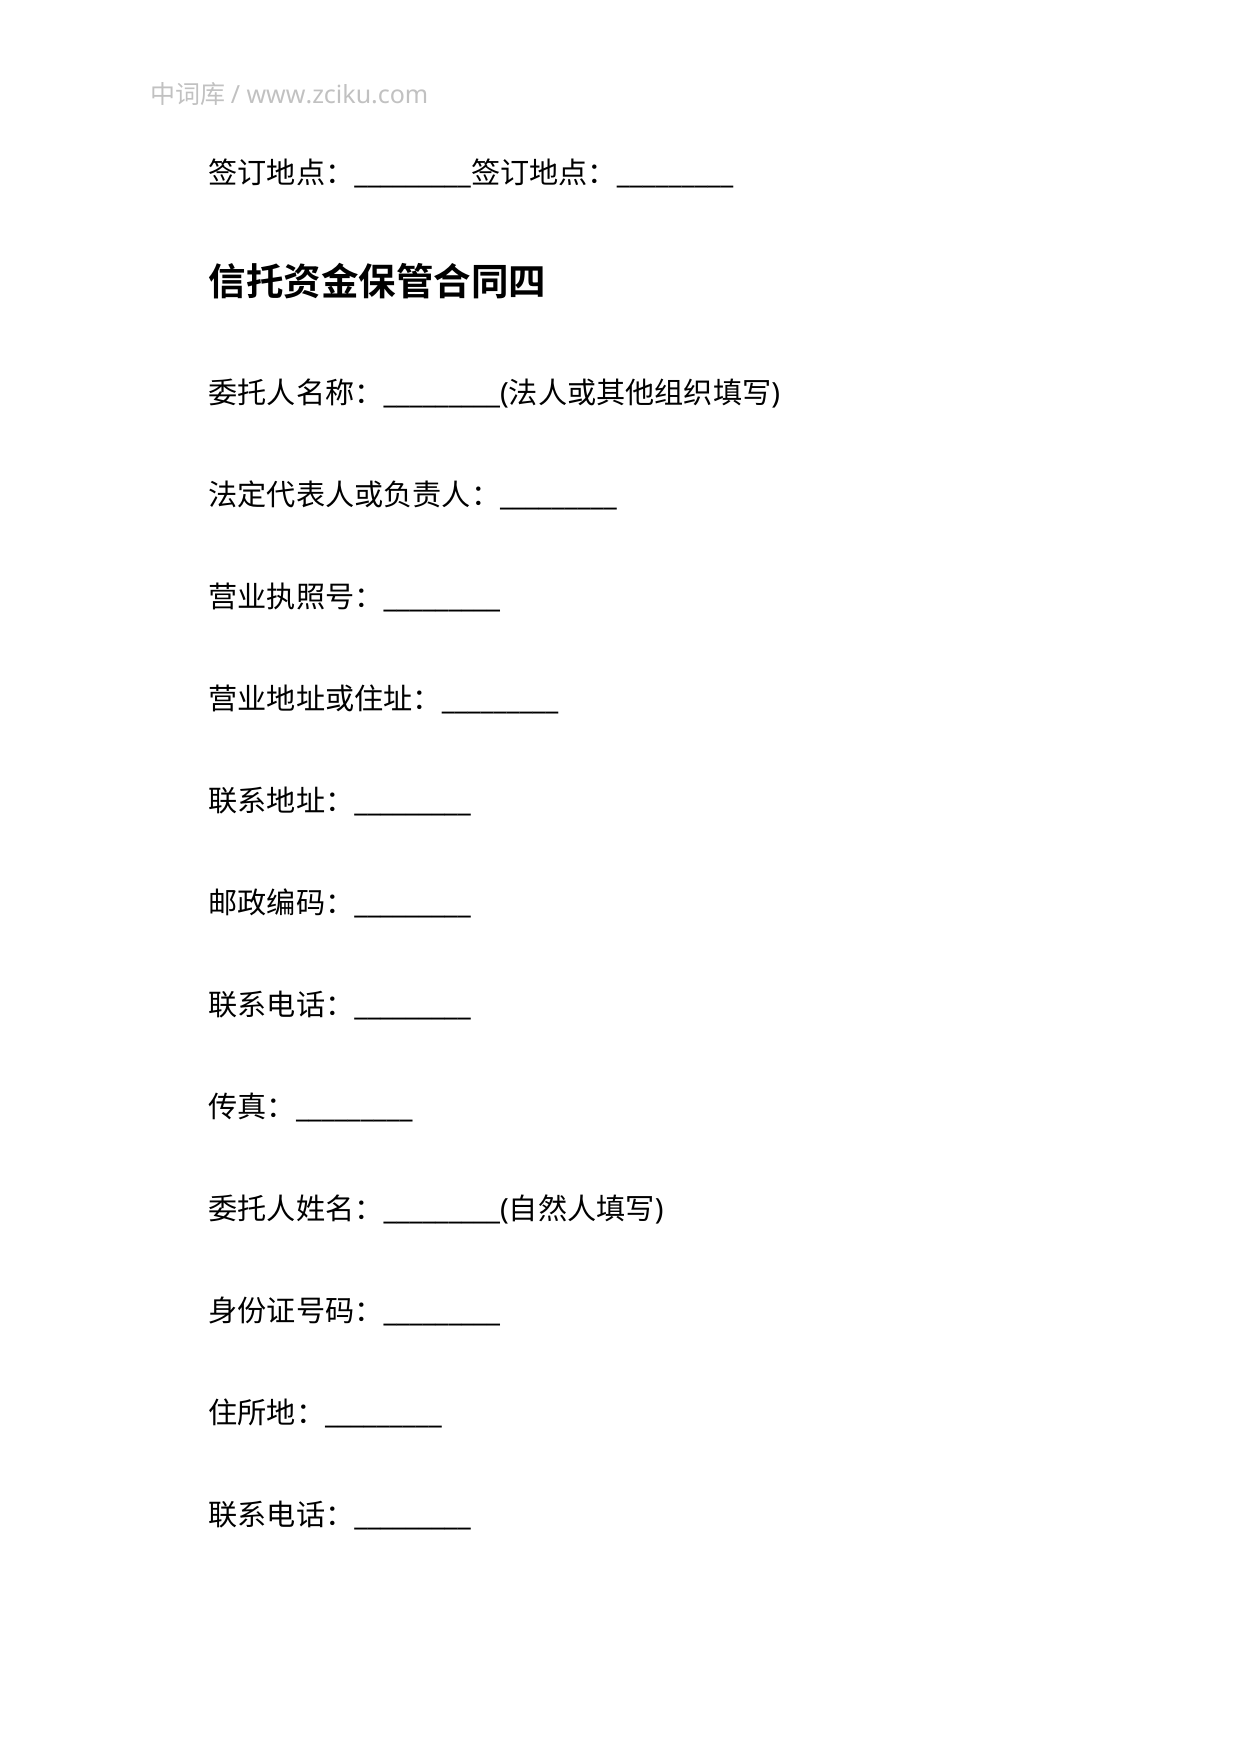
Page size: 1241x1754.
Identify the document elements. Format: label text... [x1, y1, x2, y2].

text 住所地：_________ [150, 1389, 1090, 1432]
text 法定代表人或负责人：_________ [150, 471, 1090, 514]
text 邮政编码：_________ [150, 879, 1090, 922]
text 营业地址或住址：_________ [150, 675, 1090, 718]
text 传真：_________ [150, 1083, 1090, 1126]
text 联系电话：_________ [150, 1491, 1090, 1533]
text 委托人名称：_________(法人或其他组织填写) [150, 369, 1090, 412]
text 联系电话：_________ [150, 981, 1090, 1024]
text 签订地点：_________签订地点：_________ [150, 150, 1090, 192]
text 信托资金保管合同四 [150, 252, 1090, 306]
text 营业执照号：_________ [150, 573, 1090, 616]
text 身份证号码：_________ [150, 1287, 1090, 1329]
text 委托人姓名：_________(自然人填写) [150, 1185, 1090, 1228]
text 联系地址：_________ [150, 777, 1090, 820]
